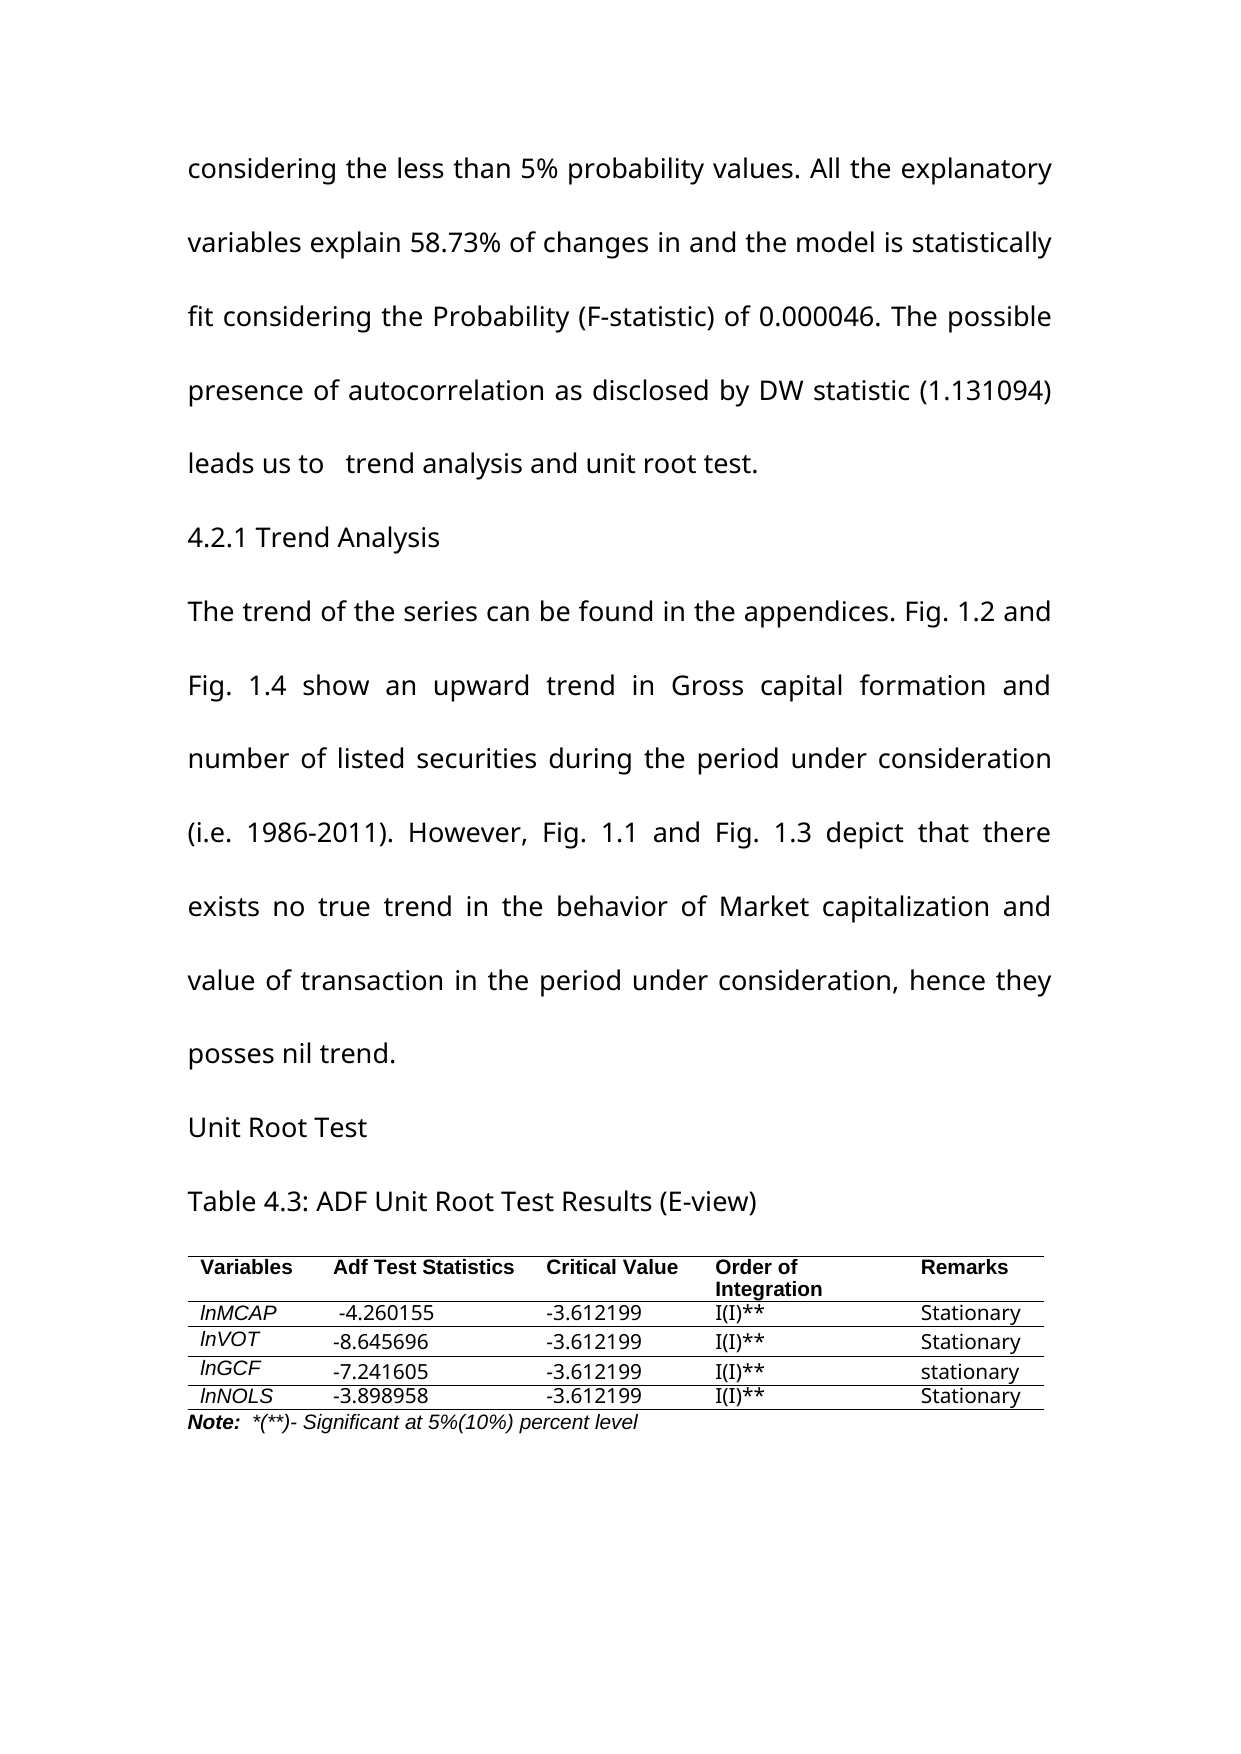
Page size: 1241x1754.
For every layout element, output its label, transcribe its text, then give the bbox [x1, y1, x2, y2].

table_cell Stationary [906, 1302, 1044, 1326]
table_cell I(I)** [689, 1357, 906, 1385]
table_cell I(I)** [689, 1386, 906, 1409]
table_cell Stationary [906, 1386, 1044, 1409]
text Unit Root Test [187, 1109, 1053, 1146]
table_header Order of Integration [689, 1257, 906, 1301]
table_cell I(I)** [689, 1302, 906, 1326]
table_header Variables [188, 1257, 307, 1301]
table_cell stationary [906, 1357, 1044, 1385]
table_cell I(I)** [689, 1327, 906, 1356]
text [187, 150, 1053, 482]
table_cell -3.898958 [307, 1386, 521, 1409]
text Note: *(**)- Significant at 5%(10%) percent level [187, 1410, 1053, 1434]
table_cell -4.260155 [307, 1302, 521, 1326]
table_cell -3.612199 [521, 1302, 689, 1326]
table_cell Stationary [906, 1327, 1044, 1356]
text The trend of the series can be found in the appendices. Fig. 1.2 and Fig. 1.4 show an upward trend in Gross capital formation and number of listed securities during the period under consideration (i.e. 1986-2011). However, Fig. 1.1 and Fig. 1.3 depict that there exists no true trend in the behavior of Market capitalization and value of transaction in the period under consideration, hence they posses nil trend. [187, 592, 1053, 1072]
table_cell -3.612199 [521, 1357, 689, 1385]
text 4.2.1 Trend Analysis [187, 519, 1053, 556]
table_cell -8.645696 [307, 1327, 521, 1356]
table_cell lnNOLS [188, 1386, 307, 1409]
table_cell -3.612199 [521, 1327, 689, 1356]
table_header Remarks [906, 1257, 1044, 1301]
table_header Adf Test Statistics [307, 1257, 521, 1301]
table_cell -3.612199 [521, 1386, 689, 1409]
table_cell -7.241605 [307, 1357, 521, 1385]
table_cell lnGCF [188, 1357, 307, 1385]
table_cell lnVOT [188, 1327, 307, 1356]
text Table 4.3: ADF Unit Root Test Results (E-view) [187, 1182, 1053, 1219]
table_cell lnMCAP [188, 1302, 307, 1326]
table_header Critical Value [521, 1257, 689, 1301]
